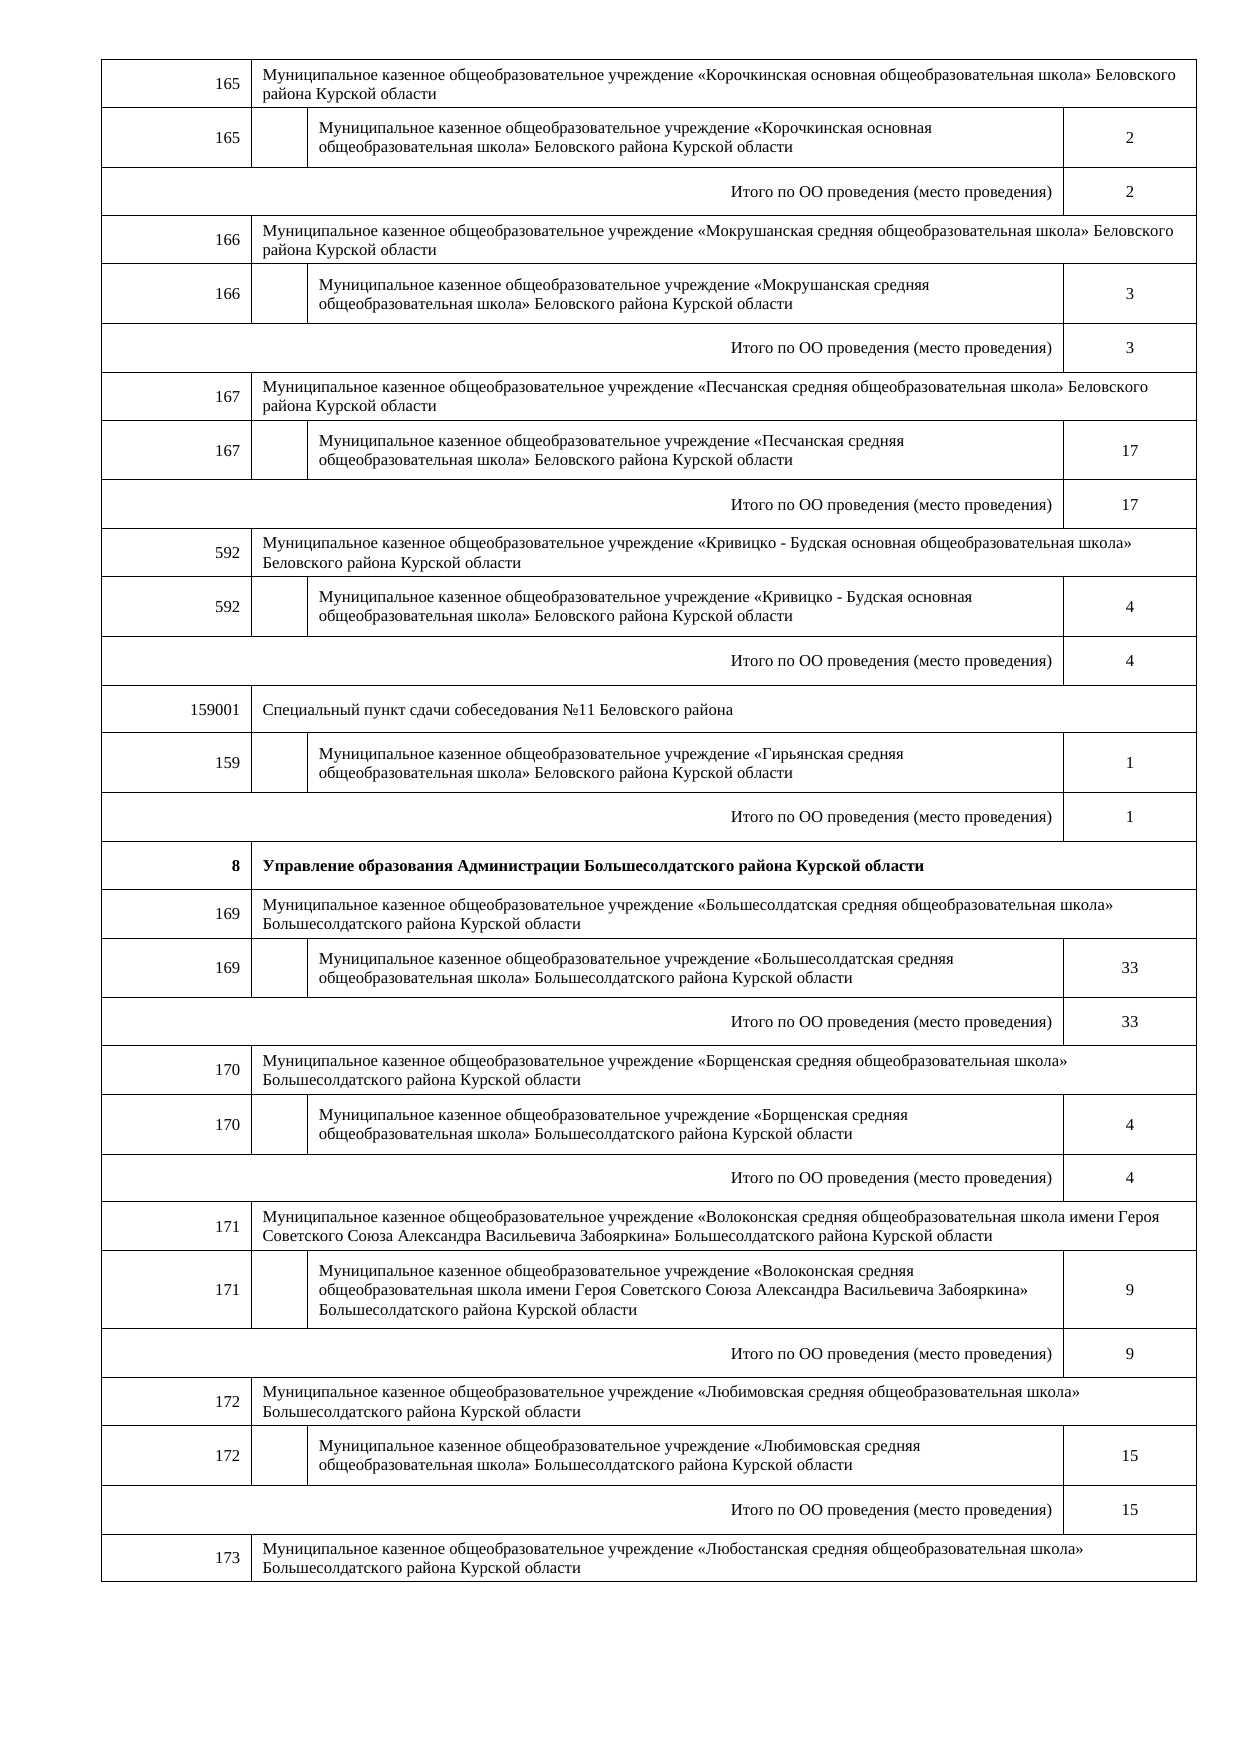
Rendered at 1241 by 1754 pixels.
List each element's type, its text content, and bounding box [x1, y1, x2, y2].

table_cell 15 [1064, 1486, 1196, 1533]
table_cell [252, 421, 307, 479]
table_cell Муниципальное казенное общеобразовательное учреждение «Большесолдатская средняя общеобразовательная школа» Большесолдатского района Курской области [252, 890, 1196, 937]
table_cell 159001 [102, 686, 251, 732]
table_cell Муниципальное казенное общеобразовательное учреждение «Мокрушанская средняя общеобразовательная школа» Беловского района Курской области [308, 264, 1063, 323]
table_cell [102, 1486, 1063, 1533]
table_cell Муниципальное казенное общеобразовательное учреждение «Любостанская средняя общеобразовательная школа» Большесолдатского района Курской области [252, 1535, 1196, 1581]
table_cell Муниципальное казенное общеобразовательное учреждение «Корочкинская основная общеобразовательная школа» Беловского района Курской области [308, 108, 1063, 167]
table_cell Итого по ОО проведения (место проведения) [102, 637, 1063, 684]
table_cell [252, 939, 307, 997]
table_cell 15 [1064, 1426, 1196, 1484]
table_cell Муниципальное казенное общеобразовательное учреждение «Борщенская средняя общеобразовательная школа» Большесолдатского района Курской области [252, 1046, 1196, 1094]
table_cell 167 [102, 421, 251, 479]
table_cell Муниципальное казенное общеобразовательное учреждение «Мокрушанская средняя общеобразовательная школа» Беловского района Курской области [252, 216, 1196, 263]
table_cell 165 [102, 60, 251, 107]
table_cell Муниципальное казенное общеобразовательное учреждение «Песчанская средняя общеобразовательная школа» Беловского района Курской области [308, 421, 1063, 479]
table_cell 1 [1064, 793, 1196, 841]
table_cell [102, 168, 1063, 215]
table_cell [252, 264, 307, 323]
table_cell 166 [102, 264, 251, 323]
table_cell [252, 108, 307, 167]
table_cell 172 [102, 1378, 251, 1425]
table_cell 3 [1064, 324, 1196, 372]
table_cell 170 [102, 1095, 251, 1153]
table_cell Муниципальное казенное общеобразовательное учреждение «Песчанская средняя общеобразовательная школа» Беловского района Курской области [252, 373, 1196, 419]
table_cell 169 [102, 939, 251, 997]
table_cell Итого по ОО проведения (место проведения) [102, 1155, 1063, 1201]
table_cell 2 [1064, 168, 1196, 215]
table_cell [252, 1251, 307, 1328]
table_cell 17 [1064, 421, 1196, 479]
table_cell [252, 1426, 307, 1484]
table_cell 592 [102, 529, 251, 576]
table_cell 170 [102, 1046, 251, 1094]
table_cell 2 [1064, 108, 1196, 167]
table_cell 166 [102, 216, 251, 263]
table_cell [252, 577, 307, 636]
table_cell 17 [1064, 480, 1196, 528]
table_cell Итого по ОО проведения (место проведения) [102, 793, 1063, 841]
table_cell 4 [1064, 577, 1196, 636]
table_cell Специальный пункт сдачи собеседования №11 Беловского района [252, 686, 1196, 732]
table_cell Муниципальное казенное общеобразовательное учреждение «Кривицко - Будская основная общеобразовательная школа» Беловского района Курской области [252, 529, 1196, 576]
table_cell Муниципальное казенное общеобразовательное учреждение «Волоконская средняя общеобразовательная школа имени Героя Советского Союза Александра Васильевича Забояркина» Большесолдатского района Курской области [308, 1251, 1063, 1328]
table_cell Муниципальное казенное общеобразовательное учреждение «Корочкинская основная общеобразовательная школа» Беловского района Курской области [252, 60, 1196, 107]
table_cell Итого по ОО проведения (место проведения) [102, 1329, 1063, 1377]
table_cell 167 [102, 373, 251, 419]
table_cell Муниципальное казенное общеобразовательное учреждение «Кривицко - Будская основная общеобразовательная школа» Беловского района Курской области [308, 577, 1063, 636]
table_cell [252, 733, 307, 792]
table_cell 592 [102, 577, 251, 636]
table_cell 173 [102, 1535, 251, 1581]
table_cell Муниципальное казенное общеобразовательное учреждение «Любимовская средняя общеобразовательная школа» Большесолдатского района Курской области [308, 1426, 1063, 1484]
table_cell 8 [102, 842, 251, 888]
table_cell 4 [1064, 1155, 1196, 1201]
table_cell 159 [102, 733, 251, 792]
table_cell Управление образования Администрации Большесолдатского района Курской области [252, 842, 1196, 888]
table_cell 165 [102, 108, 251, 167]
table_cell Итого по ОО проведения (место проведения) [102, 998, 1063, 1045]
table_cell 33 [1064, 939, 1196, 997]
table_cell Муниципальное казенное общеобразовательное учреждение «Любимовская средняя общеобразовательная школа» Большесолдатского района Курской области [252, 1378, 1196, 1425]
table_cell Итого по ОО проведения (место проведения) [102, 480, 1063, 528]
table_cell 4 [1064, 1095, 1196, 1153]
table_cell Итого по ОО проведения (место проведения) [102, 324, 1063, 372]
table_cell Муниципальное казенное общеобразовательное учреждение «Борщенская средняя общеобразовательная школа» Большесолдатского района Курской области [308, 1095, 1063, 1153]
table_cell 171 [102, 1202, 251, 1250]
table_cell 169 [102, 890, 251, 937]
table_cell Муниципальное казенное общеобразовательное учреждение «Волоконская средняя общеобразовательная школа имени Героя Советского Союза Александра Васильевича Забояркина» Большесолдатского района Курской области [252, 1202, 1196, 1250]
table_cell 171 [102, 1251, 251, 1328]
table_cell 33 [1064, 998, 1196, 1045]
table_cell 1 [1064, 733, 1196, 792]
table_cell 3 [1064, 264, 1196, 323]
table_cell 9 [1064, 1329, 1196, 1377]
table_cell 4 [1064, 637, 1196, 684]
table_cell [252, 1095, 307, 1153]
table_cell 172 [102, 1426, 251, 1484]
table_cell Муниципальное казенное общеобразовательное учреждение «Гирьянская средняя общеобразовательная школа» Беловского района Курской области [308, 733, 1063, 792]
table_cell 9 [1064, 1251, 1196, 1328]
table_cell Муниципальное казенное общеобразовательное учреждение «Большесолдатская средняя общеобразовательная школа» Большесолдатского района Курской области [308, 939, 1063, 997]
